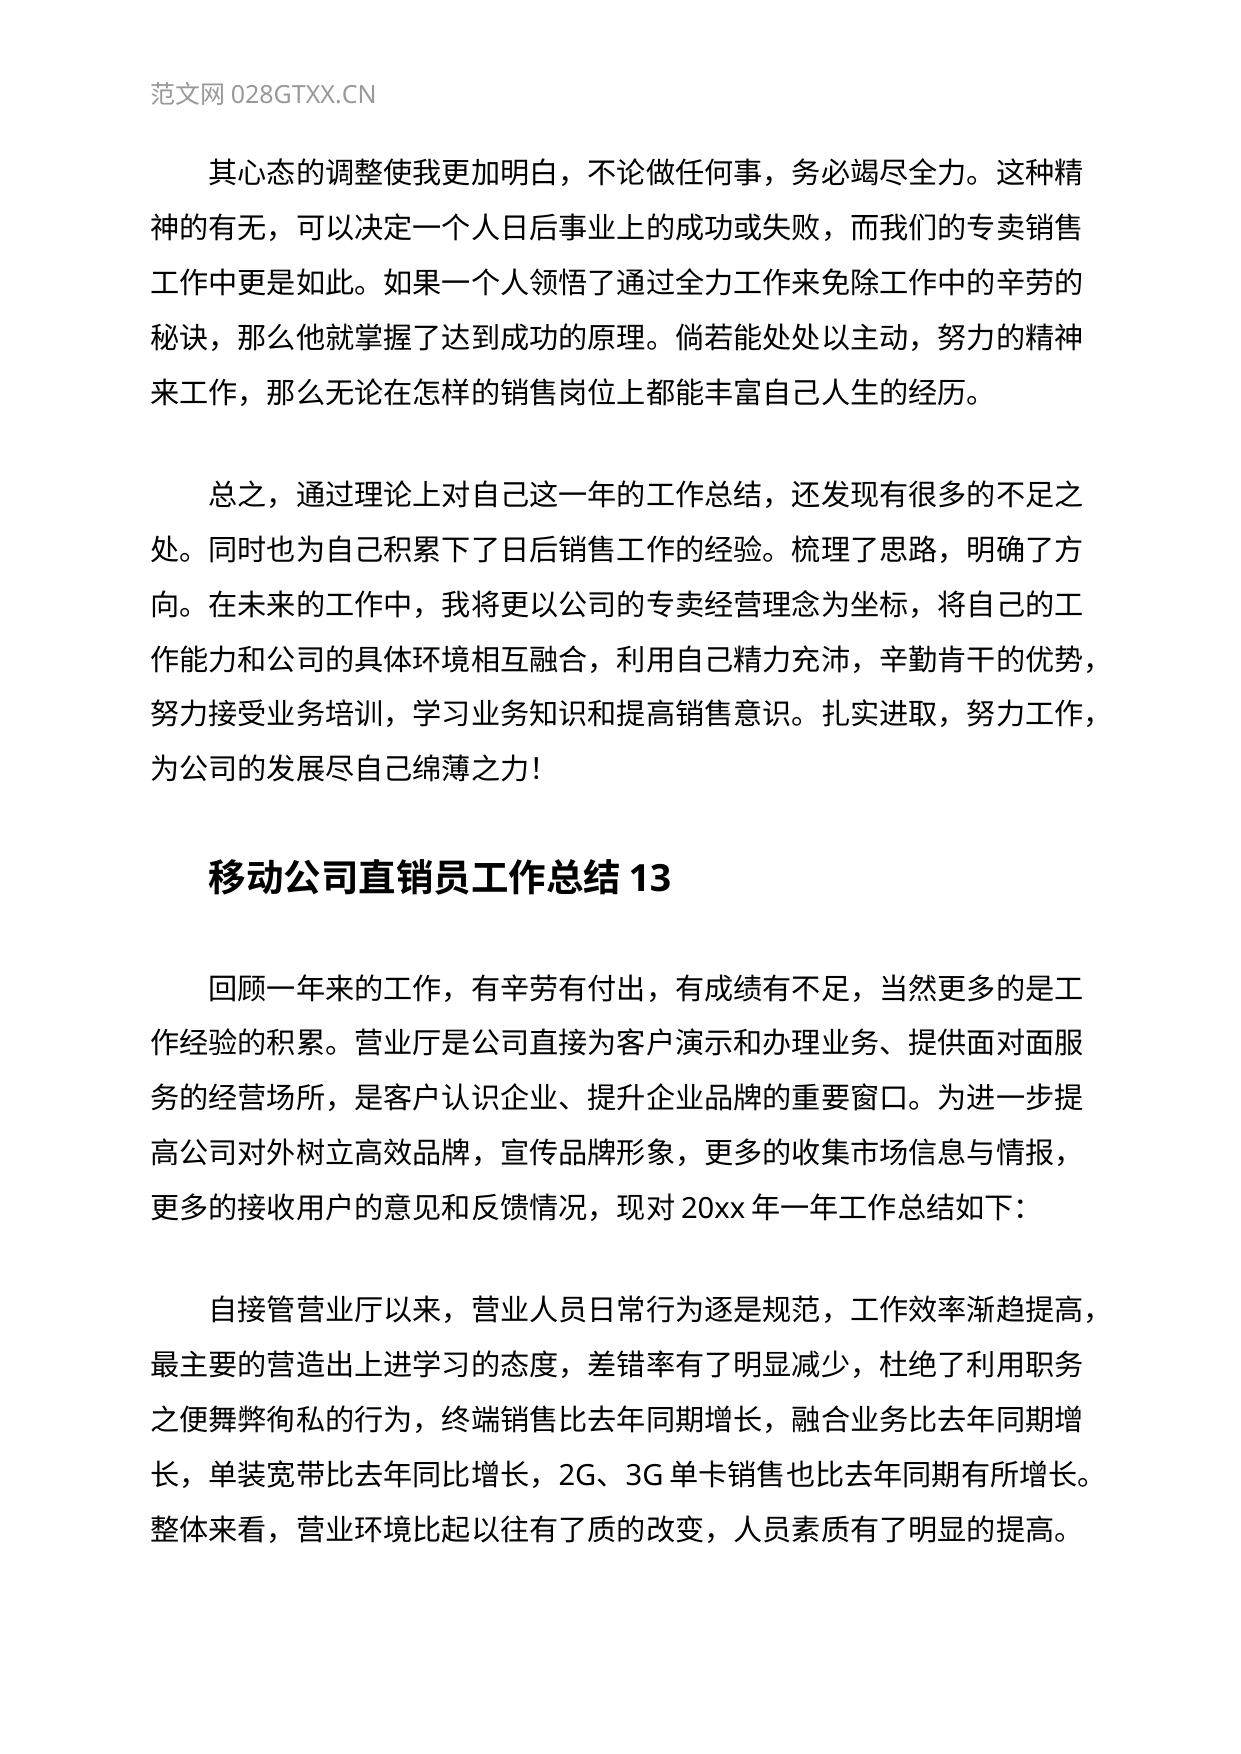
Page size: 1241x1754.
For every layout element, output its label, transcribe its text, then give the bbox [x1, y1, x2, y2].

text 回顾一年来的工作，有辛劳有付出，有成绩有不足，当然更多的是工作经验的积累。营业厅是公司直接为客户演示和办理业务、提供面对面服务的经营场所，是客户认识企业、提升企业品牌的重要窗口。为进一步提高公司对外树立高效品牌，宣传品牌形象，更多的收集市场信息与情报，更多的接收用户的意见和反馈情况，现对20xx年一年工作总结如下： [150, 965, 1090, 1227]
text 移动公司直销员工作总结13 [150, 848, 1090, 902]
text 总之，通过理论上对自己这一年的工作总结，还发现有很多的不足之处。同时也为自己积累下了日后销售工作的经验。梳理了思路，明确了方向。在未来的工作中，我将更以公司的专卖经营理念为坐标，将自己的工作能力和公司的具体环境相互融合，利用自己精力充沛，辛勤肯干的优势，努力接受业务培训，学习业务知识和提高销售意识。扎实进取，努力工作，为公司的发展尽自己绵薄之力！ [150, 471, 1090, 788]
text 自接管营业厅以来，营业人员日常行为逐是规范，工作效率渐趋提高，最主要的营造出上进学习的态度，差错率有了明显减少，杜绝了利用职务之便舞弊徇私的行为，终端销售比去年同期增长，融合业务比去年同期增长，单装宽带比去年同比增长，2G、3G单卡销售也比去年同期有所增长。整体来看，营业环境比起以往有了质的改变，人员素质有了明显的提高。 [150, 1287, 1090, 1549]
text 其心态的调整使我更加明白，不论做任何事，务必竭尽全力。这种精神的有无，可以决定一个人日后事业上的成功或失败，而我们的专卖销售工作中更是如此。如果一个人领悟了通过全力工作来免除工作中的辛劳的秘诀，那么他就掌握了达到成功的原理。倘若能处处以主动，努力的精神来工作，那么无论在怎样的销售岗位上都能丰富自己人生的经历。 [150, 150, 1090, 412]
